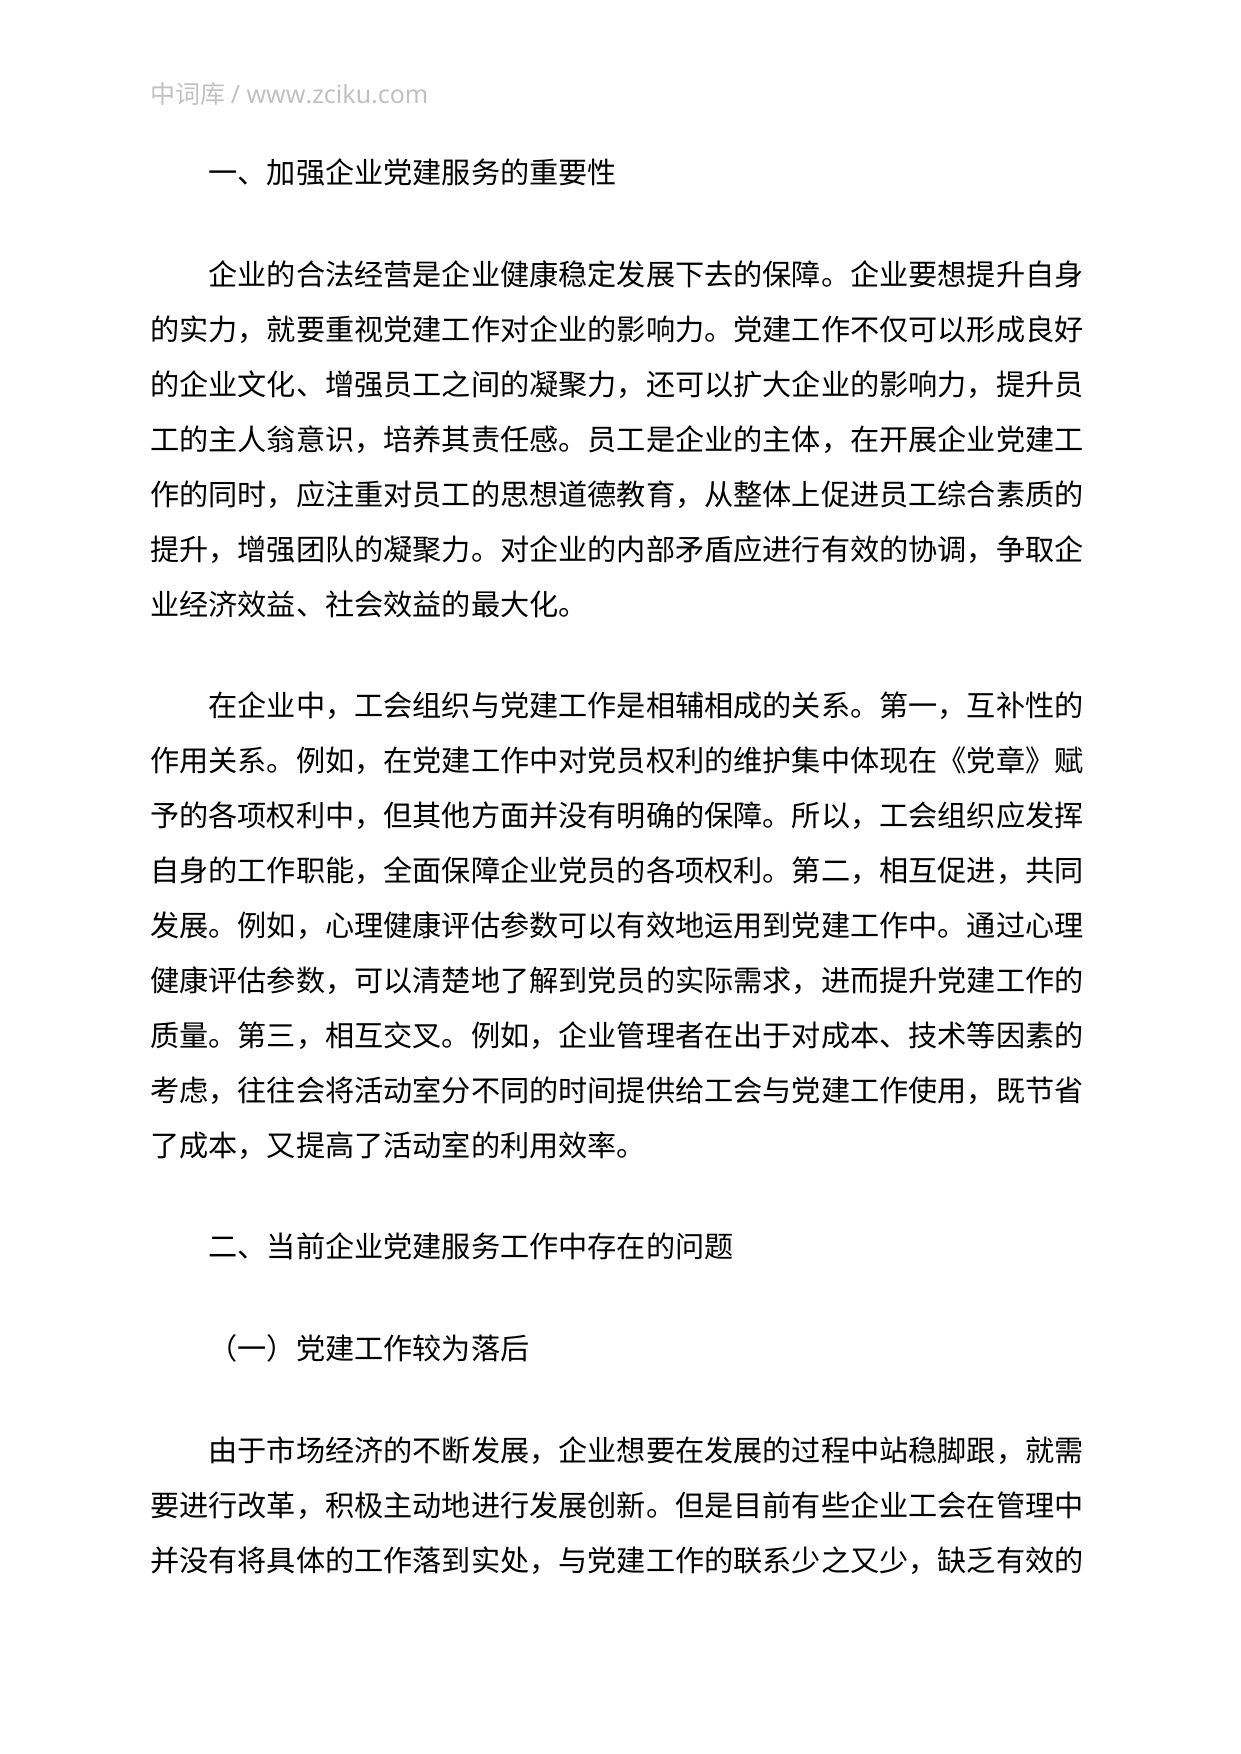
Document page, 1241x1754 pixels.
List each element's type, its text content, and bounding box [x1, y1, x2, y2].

text （一）党建工作较为落后 [150, 1326, 1090, 1368]
text 企业的合法经营是企业健康稳定发展下去的保障。企业要想提升自身的实力，就要重视党建工作对企业的影响力。党建工作不仅可以形成良好的企业文化、增强员工之间的凝聚力，还可以扩大企业的影响力，提升员工的主人翁意识，培养其责任感。员工是企业的主体，在开展企业党建工作的同时，应注重对员工的思想道德教育，从整体上促进员工综合素质的提升，增强团队的凝聚力。对企业的内部矛盾应进行有效的协调，争取企业经济效益、社会效益的最大化。 [150, 252, 1090, 623]
text 二、当前企业党建服务工作中存在的问题 [150, 1224, 1090, 1266]
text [150, 1427, 1090, 1579]
text 一、加强企业党建服务的重要性 [150, 150, 1090, 192]
text 在企业中，工会组织与党建工作是相辅相成的关系。第一，互补性的作用关系。例如，在党建工作中对党员权利的维护集中体现在《党章》赋予的各项权利中，但其他方面并没有明确的保障。所以，工会组织应发挥自身的工作职能，全面保障企业党员的各项权利。第二，相互促进，共同发展。例如，心理健康评估参数可以有效地运用到党建工作中。通过心理健康评估参数，可以清楚地了解到党员的实际需求，进而提升党建工作的质量。第三，相互交叉。例如，企业管理者在出于对成本、技术等因素的考虑，往往会将活动室分不同的时间提供给工会与党建工作使用，既节省了成本，又提高了活动室的利用效率。 [150, 683, 1090, 1164]
